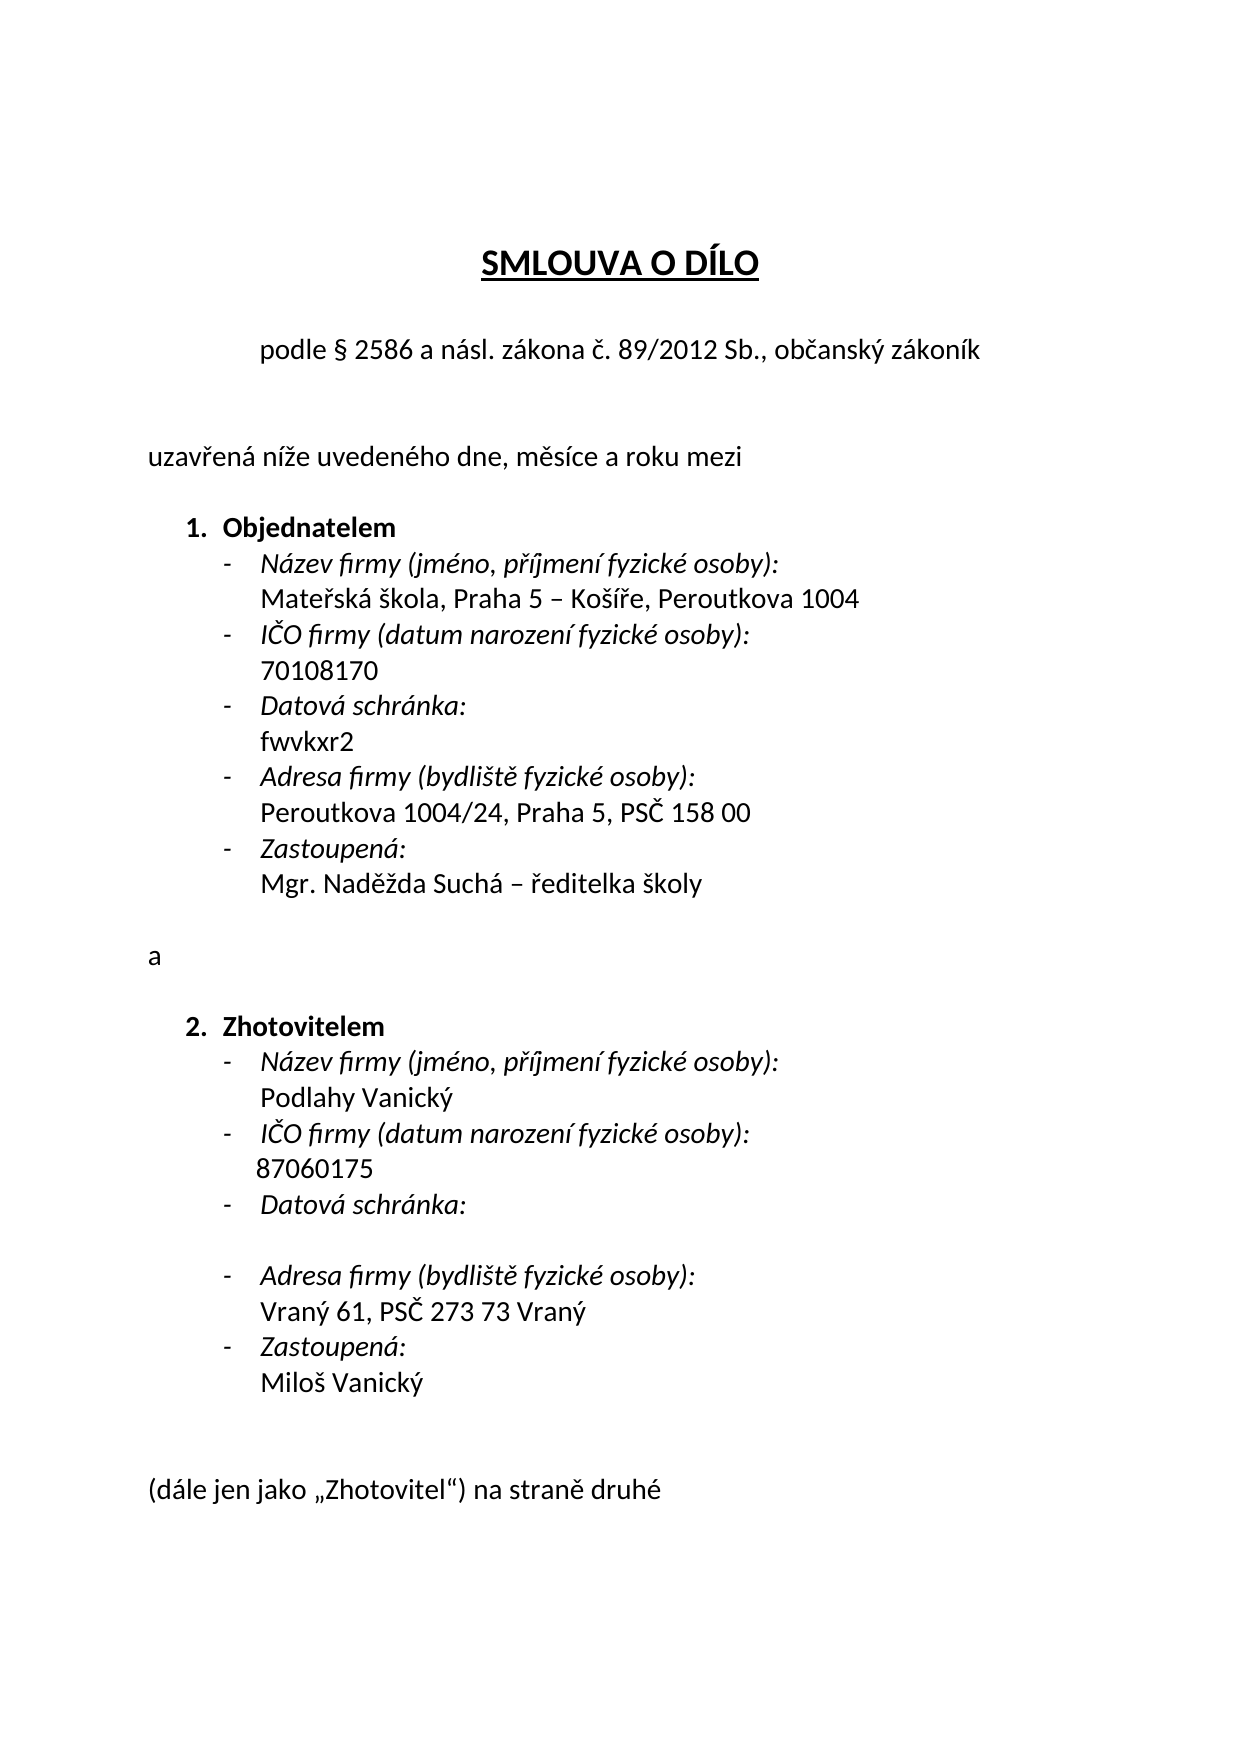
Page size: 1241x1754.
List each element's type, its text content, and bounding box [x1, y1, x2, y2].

list Mateřská škola, Praha 5 – Košíře, Peroutkova 1004 [260, 580, 1093, 616]
list Vraný 61, PSČ 273 73 Vraný [260, 1293, 1093, 1328]
list Datová schránka: [223, 687, 1093, 723]
list 87060175 [223, 1150, 1093, 1186]
list Adresa firmy (bydliště fyzické osoby): [223, 1257, 1093, 1293]
list Název firmy (jméno, příjmení fyzické osoby): [223, 1043, 1093, 1079]
text SMLOUVA O DÍLO [148, 239, 1093, 285]
list Miloš Vanický [260, 1364, 1093, 1400]
list Datová schránka: [223, 1186, 1093, 1222]
list 70108170 [260, 652, 1093, 687]
text a [148, 937, 1093, 972]
list Peroutkova 1004/24, Praha 5, PSČ 158 00 [260, 794, 1093, 830]
text uzavřená níže uvedeného dne, měsíce a roku mezi [148, 438, 1093, 473]
list Mgr. Naděžda Suchá – ředitelka školy [260, 865, 1093, 901]
list Název firmy (jméno, příjmení fyzické osoby): [223, 545, 1093, 580]
text podle § 2586 a násl. zákona č. 89/2012 Sb., občanský zákoník [148, 331, 1093, 367]
list fwvkxr2 [260, 723, 1093, 758]
list Podlahy Vanický [260, 1079, 1093, 1115]
list IČO firmy (datum narození fyzické osoby): [223, 1115, 1093, 1150]
list Zastoupená: [223, 830, 1093, 865]
list Adresa firmy (bydliště fyzické osoby): [223, 758, 1093, 794]
text (dále jen jako „Zhotovitel“) na straně druhé [148, 1471, 1093, 1507]
list IČO firmy (datum narození fyzické osoby): [223, 616, 1093, 652]
list Zhotovitelem [185, 1008, 1093, 1043]
list Objednatelem [185, 509, 1093, 545]
list Zastoupená: [223, 1328, 1093, 1364]
